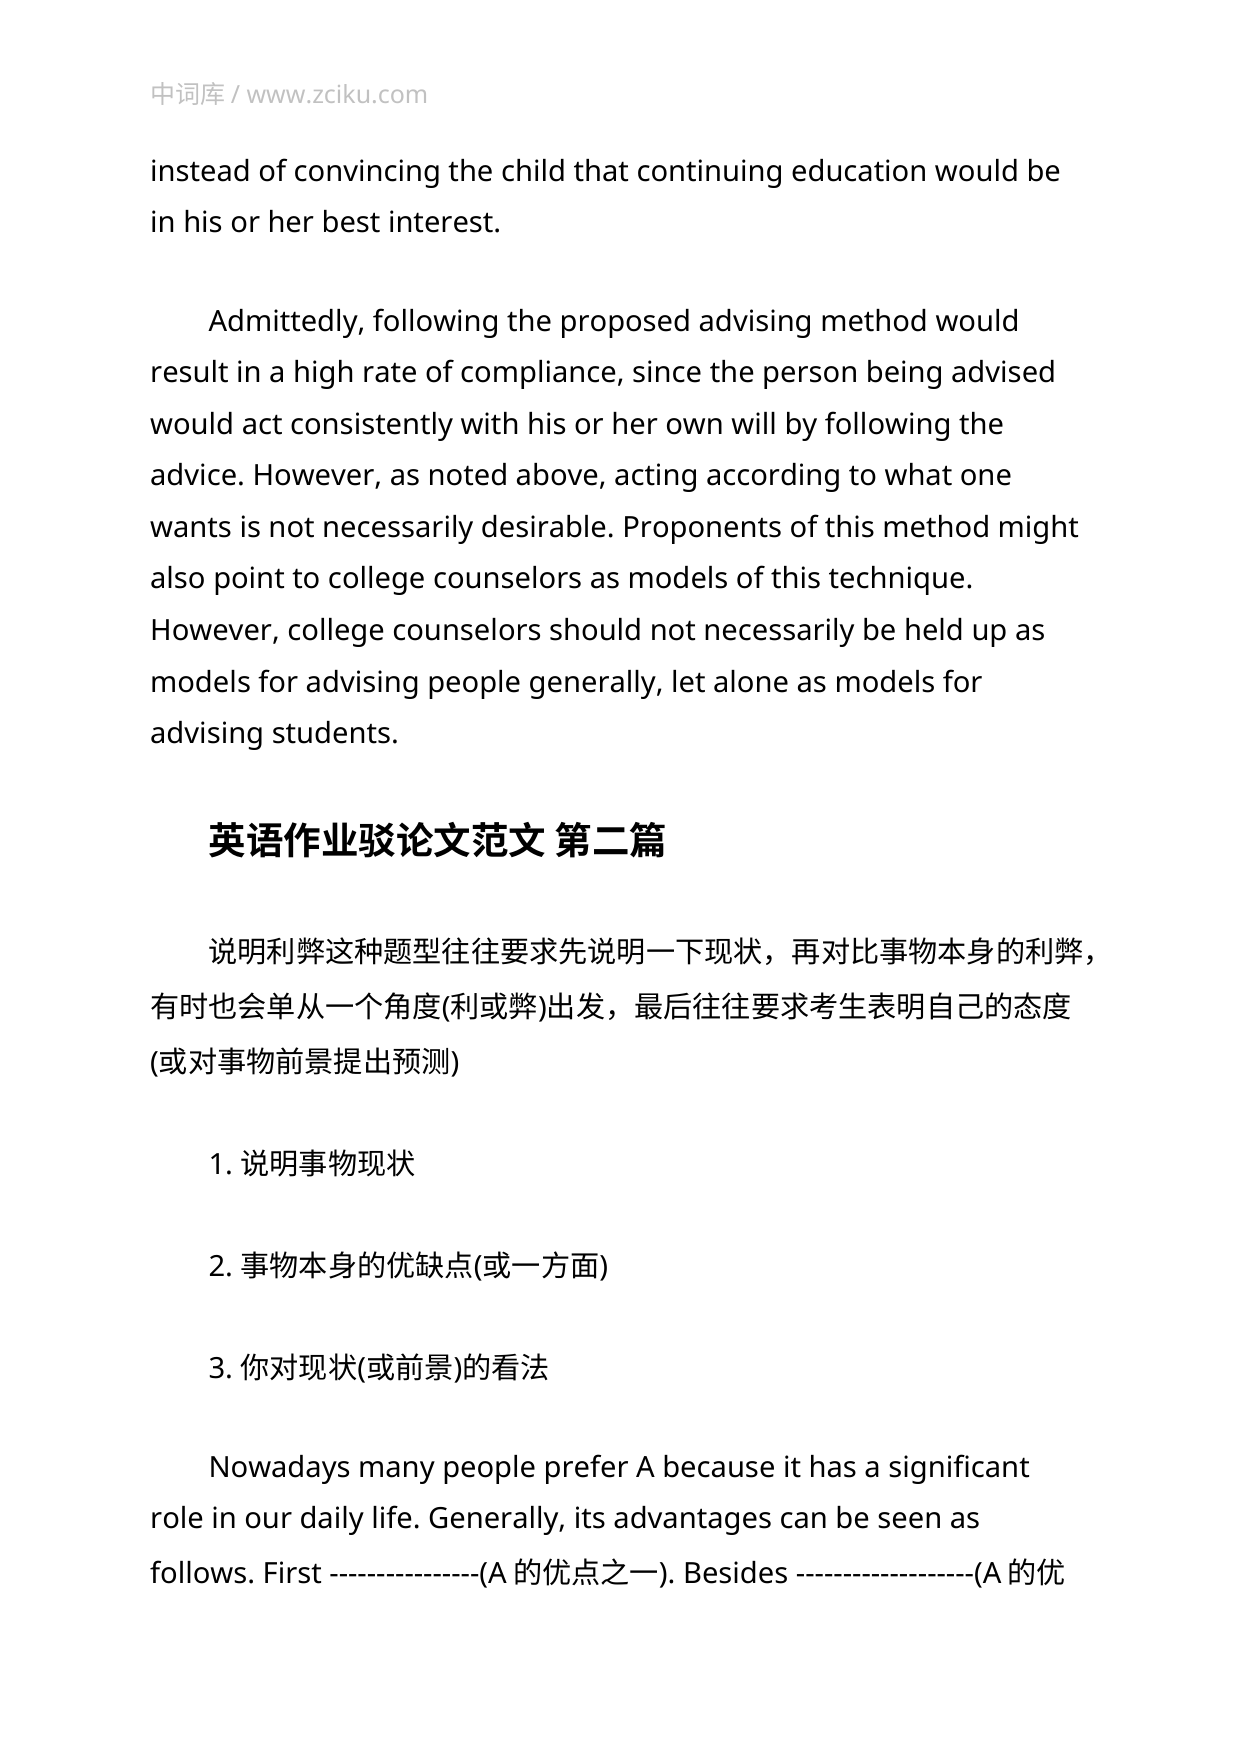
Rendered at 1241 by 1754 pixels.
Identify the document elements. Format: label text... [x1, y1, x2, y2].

text 1. 说明事物现状 [150, 1140, 1090, 1183]
text 3. 你对现状(或前景)的看法 [150, 1344, 1090, 1387]
text 英语作业驳论文范文 第二篇 [150, 811, 1090, 865]
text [150, 1446, 1090, 1592]
text Admittedly, following the proposed advising method would result in a high rate of compliance, since the person being advised would act consistently with his or her own will by following the advice. However, as noted above, acting according to what one wants is not necessarily desirable. Proponents of this method might also point to college counselors as models of this technique. However, college counselors should not necessarily be held up as models for advising people generally, let alone as models for advising students. [150, 300, 1090, 752]
text 说明利弊这种题型往往要求先说明一下现状，再对比事物本身的利弊，有时也会单从一个角度(利或弊)出发，最后往往要求考生表明自己的态度(或对事物前景提出预测) [150, 928, 1090, 1081]
text 2. 事物本身的优缺点(或一方面) [150, 1242, 1090, 1284]
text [150, 150, 1090, 241]
